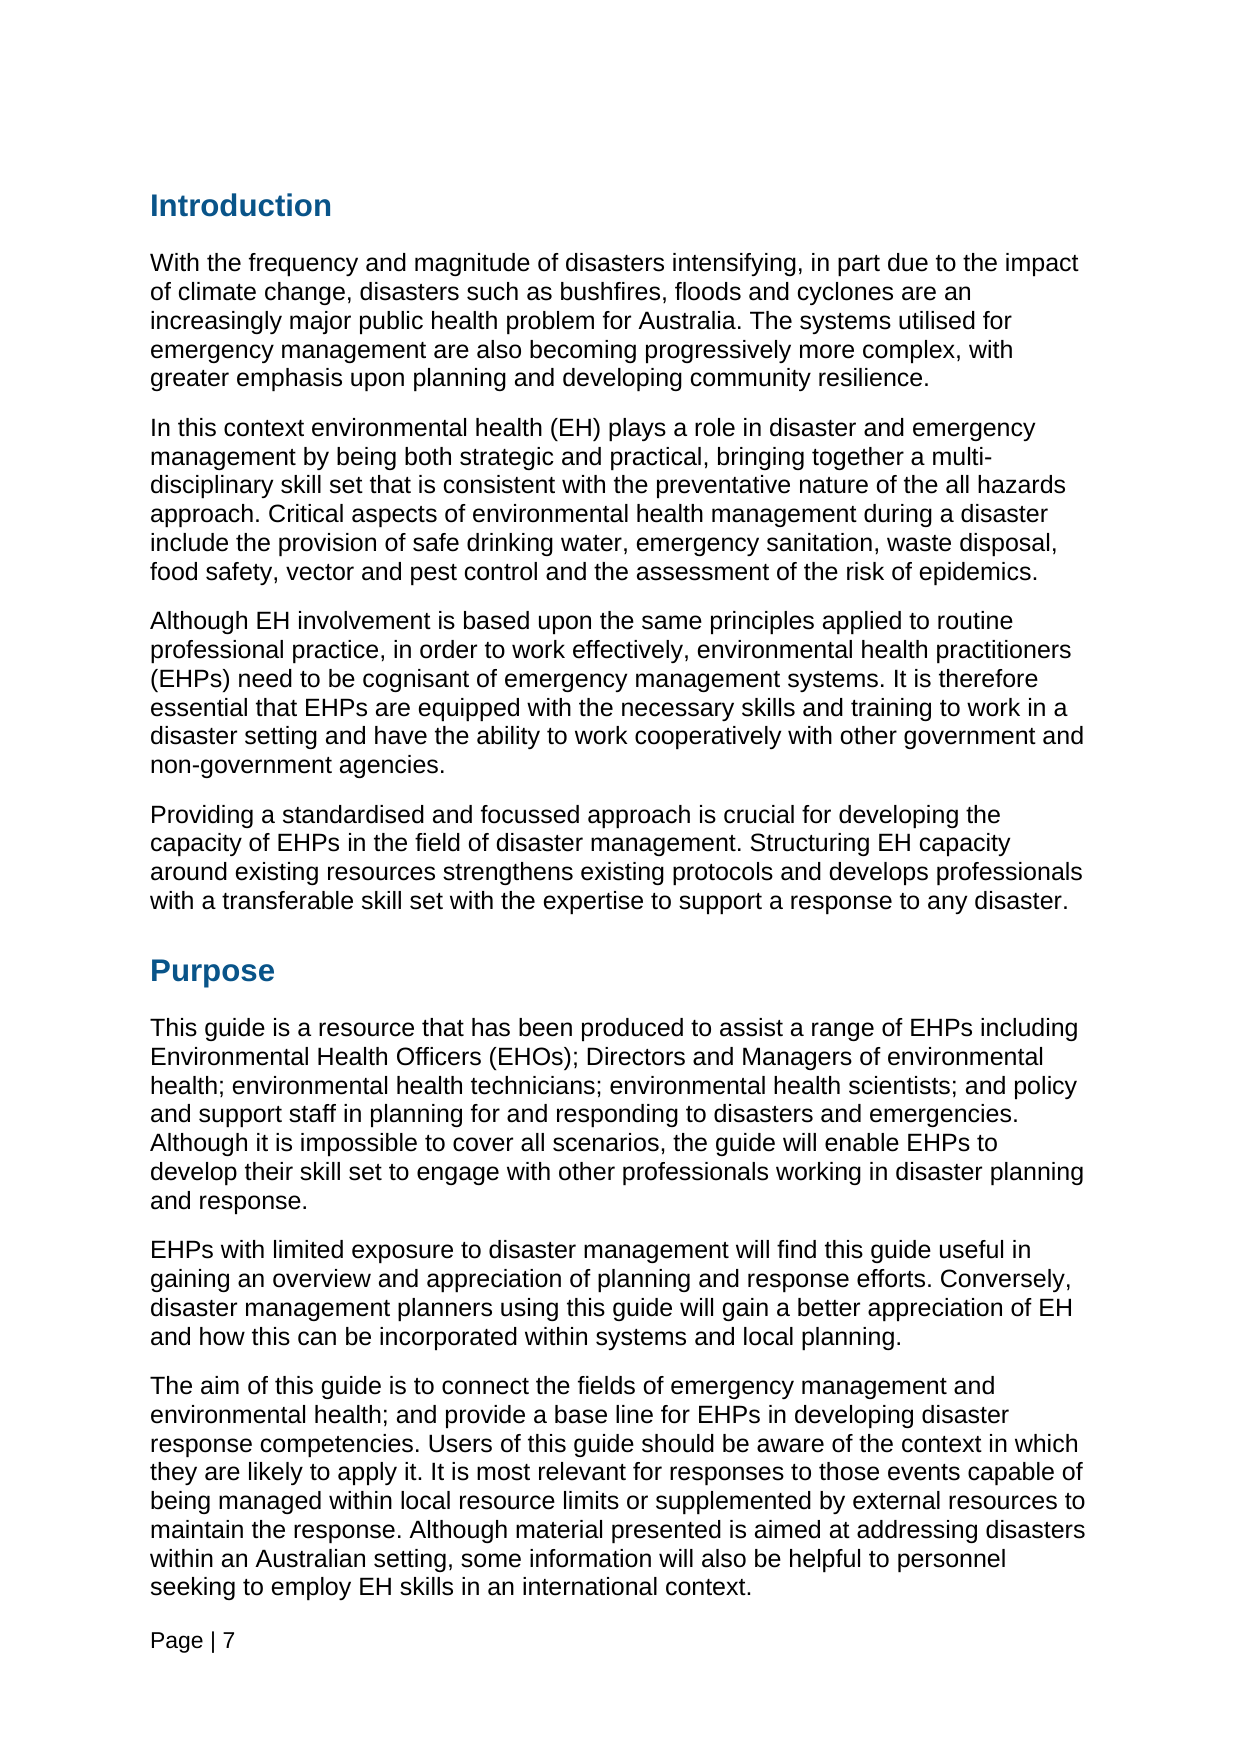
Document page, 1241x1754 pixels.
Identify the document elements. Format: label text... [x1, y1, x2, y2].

text With the frequency and magnitude of disasters intensifying, in part due to the impact of climate change, disasters such as bushfires, floods and cyclones are an increasingly major public health problem for Australia. The systems utilised for emergency management are also becoming progressively more complex, with greater emphasis upon planning and developing community resilience. [150, 248, 1090, 392]
text Providing a standardised and focussed approach is crucial for developing the capacity of EHPs in the field of disaster management. Structuring EH capacity around existing resources strengthens existing protocols and develops professionals with a transferable skill set with the expertise to support a response to any disaster. [150, 800, 1090, 915]
subtitle Purpose [150, 952, 1090, 988]
subtitle Introduction [150, 187, 1090, 223]
text Although EH involvement is based upon the same principles applied to routine professional practice, in order to work effectively, environmental health practitioners (EHPs) need to be cognisant of emergency management systems. It is therefore essential that EHPs are equipped with the necessary skills and training to work in a disaster setting and have the ability to work cooperatively with other government and non-government agencies. [150, 606, 1090, 779]
text This guide is a resource that has been produced to assist a range of EHPs including Environmental Health Officers (EHOs); Directors and Managers of environmental health; environmental health technicians; environmental health scientists; and policy and support staff in planning for and responding to disasters and emergencies. Although it is impossible to cover all scenarios, the guide will enable EHPs to develop their skill set to engage with other professionals working in disaster planning and response. [150, 1013, 1090, 1214]
text In this context environmental health (EH) plays a role in disaster and emergency management by being both strategic and practical, bringing together a multi-disciplinary skill set that is consistent with the preventative nature of the all hazards approach. Critical aspects of environmental health management during a disaster include the provision of safe drinking water, emergency sanitation, waste disposal, food safety, vector and pest control and the assessment of the risk of epidemics. [150, 413, 1090, 586]
text EHPs with limited exposure to disaster management will find this guide useful in gaining an overview and appreciation of planning and response efforts. Conversely, disaster management planners using this guide will gain a better appreciation of EH and how this can be incorporated within systems and local planning. [150, 1235, 1090, 1350]
text The aim of this guide is to connect the fields of emergency management and environmental health; and provide a base line for EHPs in developing disaster response competencies. Users of this guide should be aware of the context in which they are likely to apply it. It is most relevant for responses to those events capable of being managed within local resource limits or supplemented by external resources to maintain the response. Although material presented is aimed at addressing disasters within an Australian setting, some information will also be helpful to personnel seeking to employ EH skills in an international context. [150, 1371, 1090, 1601]
